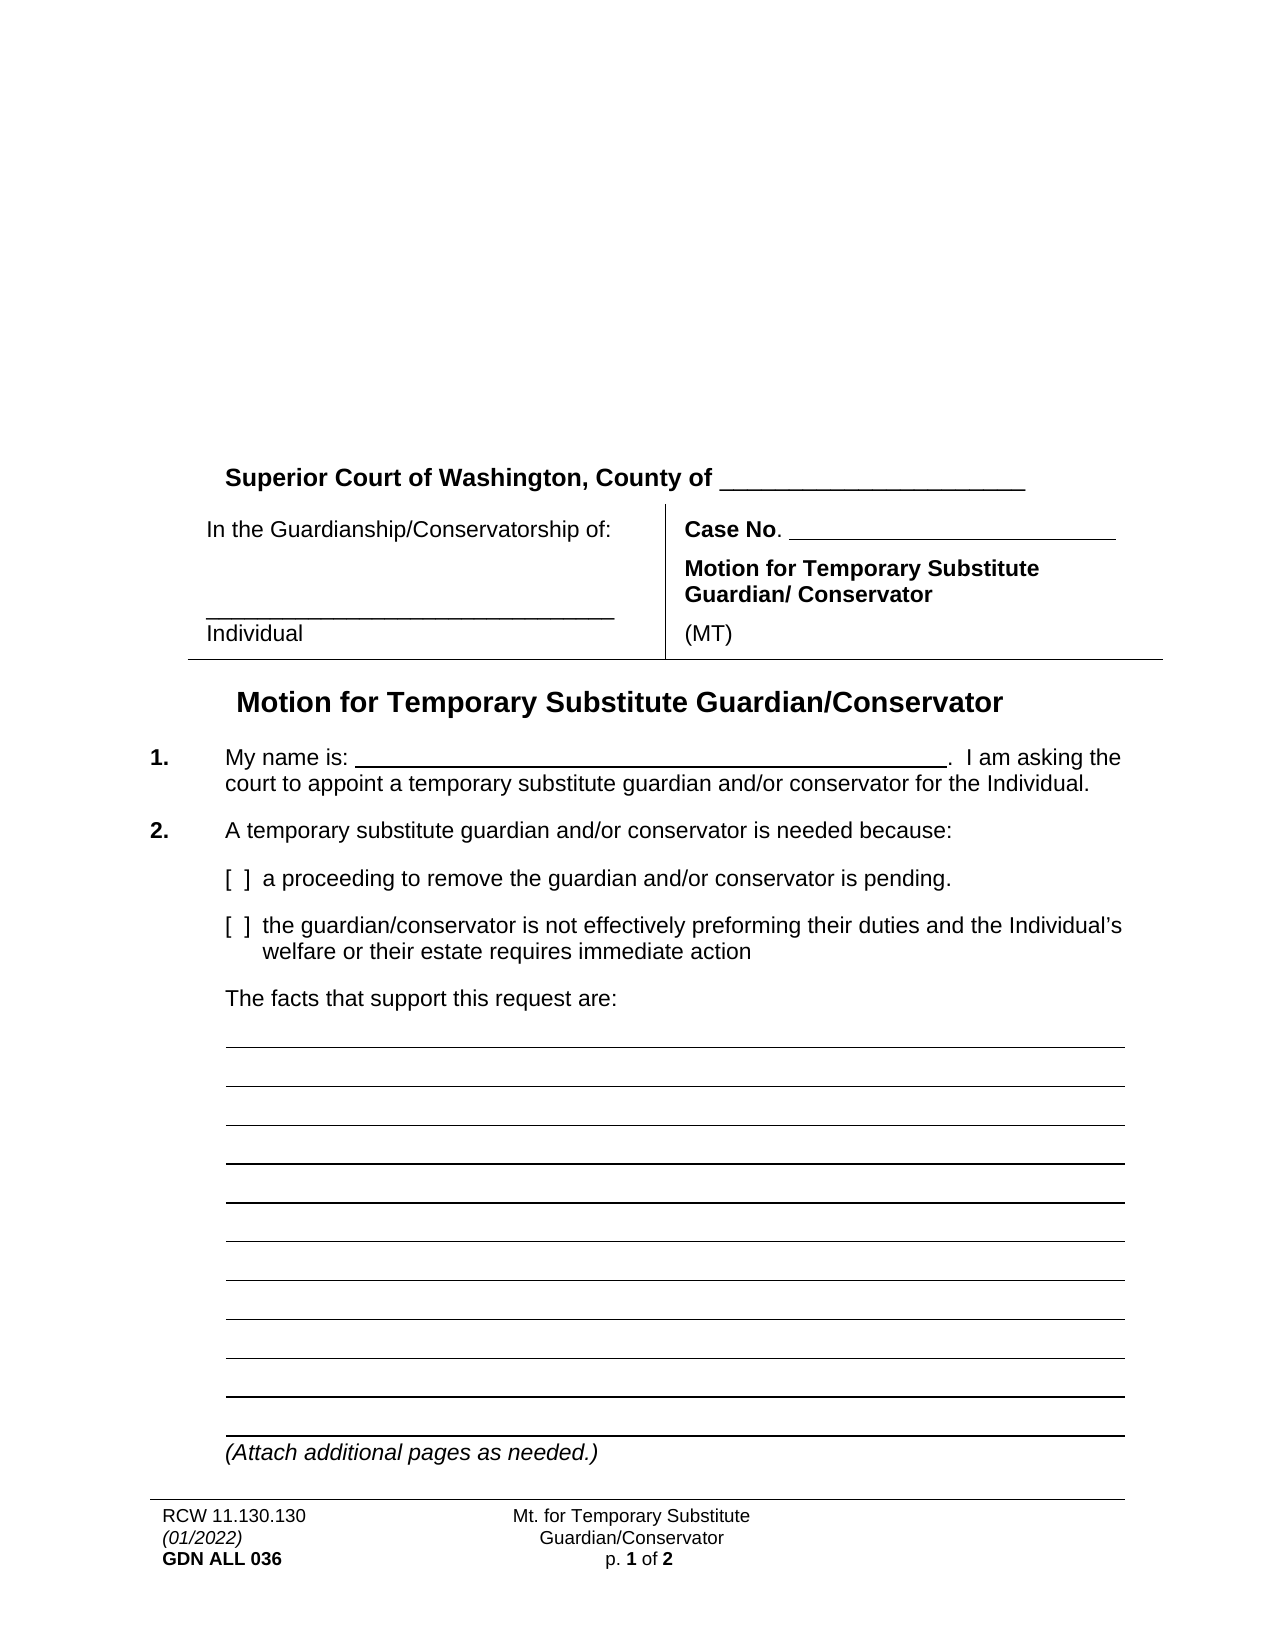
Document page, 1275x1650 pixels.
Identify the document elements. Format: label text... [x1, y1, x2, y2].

text (Attach additional pages as needed.) [225, 1439, 1125, 1465]
text Superior Court of Washington, County of ______________________ [225, 462, 1125, 491]
table_header Case No. Motion for Temporary Substitute Guardian/ Conservator (MT) [666, 504, 1162, 659]
list 2. A temporary substitute guardian and/or conservator is needed because: [150, 817, 1125, 844]
table_header In the Guardianship/Conservatorship of: ________________________________ Individual [188, 504, 665, 659]
list [ ] a proceeding to remove the guardian and/or conservator is pending. [225, 864, 1125, 891]
list The facts that support this request are: [225, 985, 1125, 1012]
text Motion for Temporary Substitute Guardian/Conservator [131, 685, 1110, 719]
text 1. My name is: . I am asking the court to appoint a temporary substitute guardian and/or conservator for the Individual. [150, 744, 1125, 796]
list [ ] the guardian/conservator is not effectively preforming their duties and the Individual’s welfare or their estate requires immediate action [225, 912, 1125, 964]
